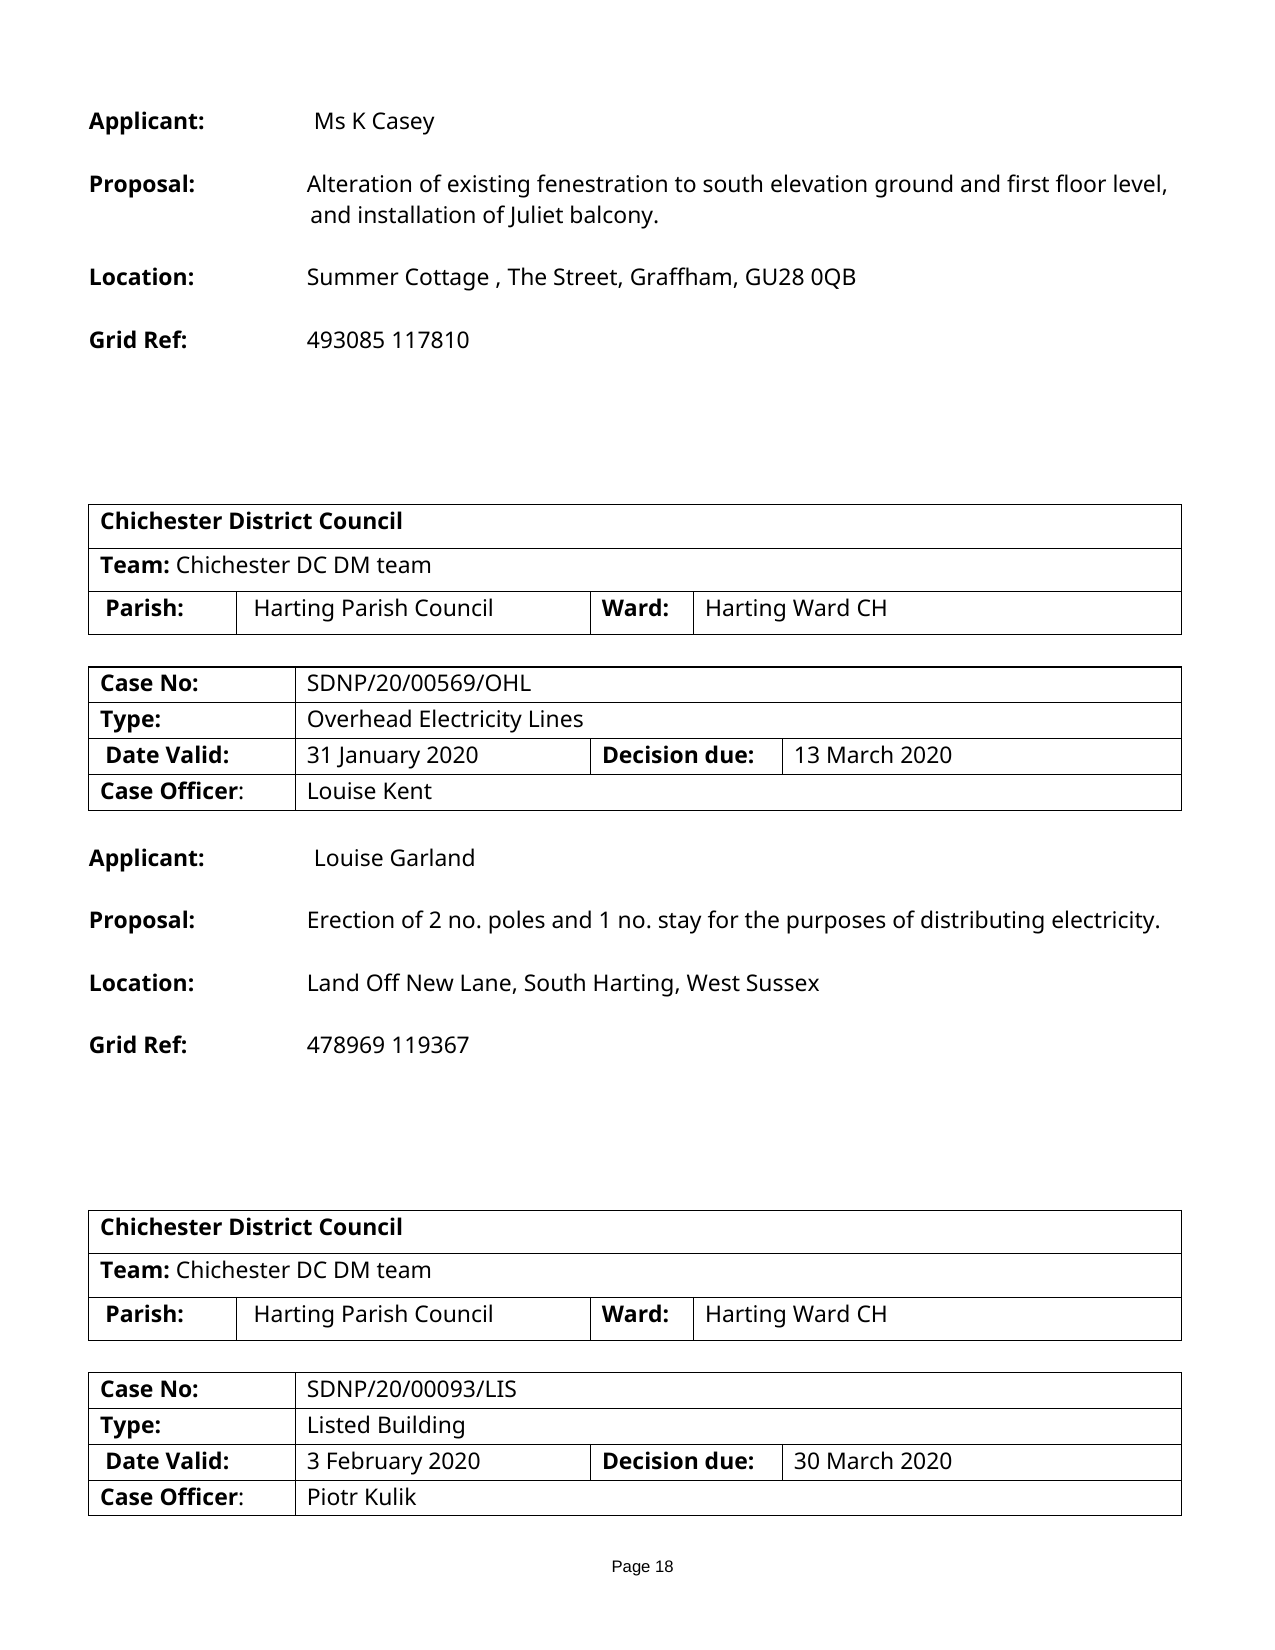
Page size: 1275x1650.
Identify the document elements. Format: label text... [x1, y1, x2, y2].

table_cell Ward: [591, 1298, 693, 1340]
table_header Chichester District Council [89, 505, 1181, 548]
text Proposal: Alteration of existing fenestration to south elevation ground and first floor level, and installation of Juliet balcony. [89, 168, 1196, 230]
text Location: Land Off New Lane, South Harting, West Sussex [89, 967, 1196, 998]
table_cell Decision due: [591, 739, 782, 774]
table_cell Harting Parish Council [237, 592, 590, 634]
table_cell Type: [89, 1409, 295, 1444]
table_cell Parish: [89, 592, 236, 634]
table_header Chichester District Council [89, 1211, 1181, 1253]
text Proposal: Erection of 2 no. poles and 1 no. stay for the purposes of distributing electricity. [89, 904, 1196, 936]
table_cell Parish: [89, 1298, 236, 1340]
table_cell 13 March 2020 [783, 739, 1181, 774]
table_header SDNP/20/00093/LIS [296, 1373, 1181, 1408]
table_cell Piotr Kulik [296, 1481, 1181, 1515]
text Grid Ref: 478969 119367 [89, 1029, 1196, 1061]
text Grid Ref: 493085 117810 [89, 324, 1196, 355]
table_cell 3 February 2020 [296, 1445, 590, 1479]
table_cell Team: Chichester DC DM team [89, 549, 1181, 591]
table_cell Case Officer: [89, 1481, 295, 1515]
text Applicant: Louise Garland [89, 842, 1196, 873]
table_cell Harting Ward CH [694, 1298, 1181, 1340]
table_cell Listed Building [296, 1409, 1181, 1444]
table_cell Date Valid: [89, 1445, 295, 1479]
table_cell Harting Parish Council [237, 1298, 590, 1340]
table_header SDNP/20/00569/OHL [296, 668, 1181, 702]
text Applicant: Ms K Casey [89, 105, 1196, 136]
table_cell Type: [89, 703, 295, 738]
text Location: Summer Cottage , The Street, Graffham, GU28 0QB [89, 261, 1196, 293]
table_cell Team: Chichester DC DM team [89, 1254, 1181, 1297]
table_cell Decision due: [591, 1445, 782, 1479]
table_cell Case Officer: [89, 775, 295, 810]
table_header Case No: [89, 1373, 295, 1408]
table_cell 31 January 2020 [296, 739, 590, 774]
table_cell 30 March 2020 [783, 1445, 1181, 1479]
table_cell Louise Kent [296, 775, 1181, 810]
table_cell Overhead Electricity Lines [296, 703, 1181, 738]
table_cell Ward: [591, 592, 693, 634]
table_cell Harting Ward CH [694, 592, 1181, 634]
table_header Case No: [89, 668, 295, 702]
table_cell Date Valid: [89, 739, 295, 774]
